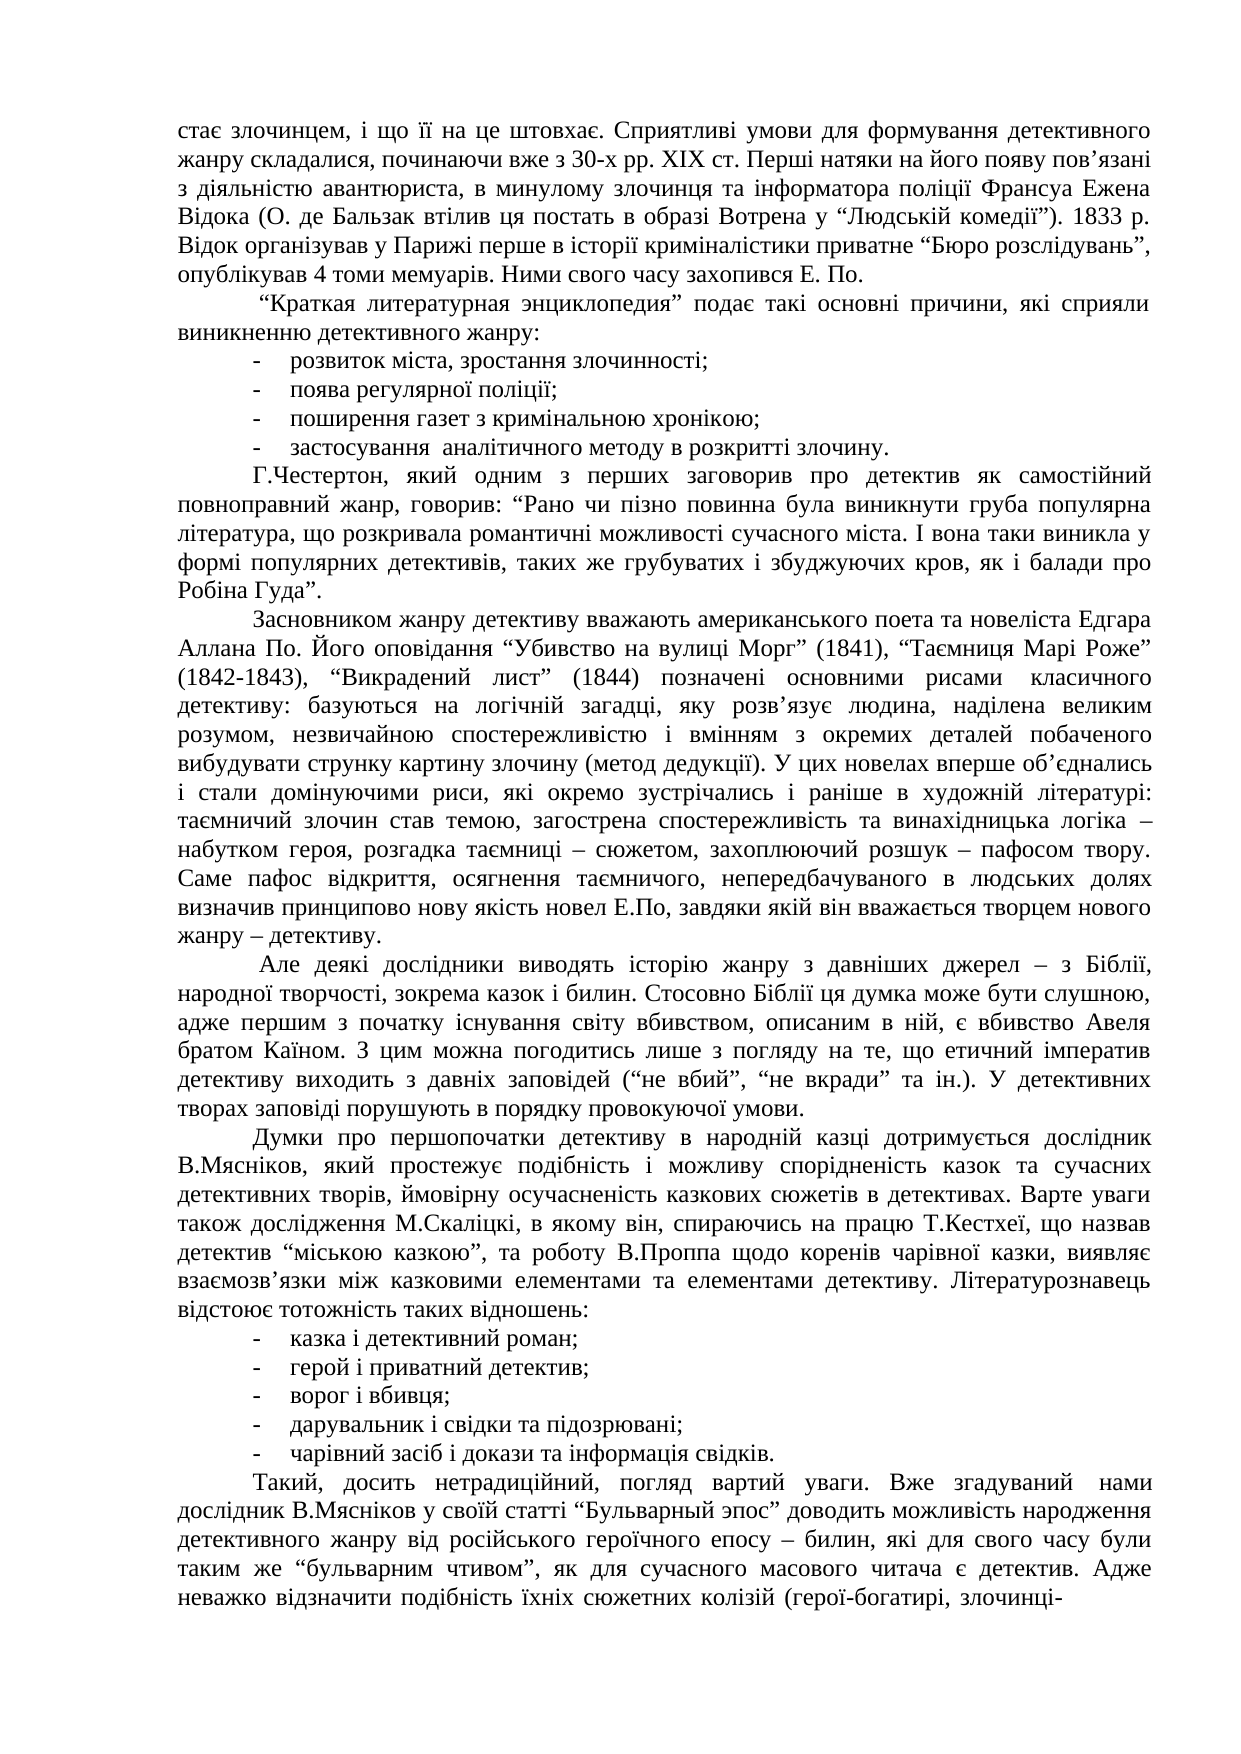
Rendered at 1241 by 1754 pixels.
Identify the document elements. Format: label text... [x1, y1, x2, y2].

list герой і приватний детектив; [252, 1352, 1163, 1381]
list поява регулярної поліції; [252, 374, 1163, 403]
list казка і детективний роман; [252, 1323, 1163, 1352]
text Але деякі дослідники виводять історію жанру з давніших джерел – з Біблії, народної творчості, зокрема казок і билин. Стосовно Біблії ця думка може бути слушною, адже першим з початку існування світу вбивством, описаним в ній, є вбивство Авеля братом Каїном. З цим можна погодитись лише з погляду на те, що етичний імператив детективу виходить з давніх заповідей (“не вбий”, “не вкради” та ін.). У детективних творах заповіді порушують в порядку провокуючої умови. [177, 949, 1152, 1122]
list застосування аналітичного методу в розкритті злочину. [252, 432, 1163, 460]
text Думки про першопочатки детективу в народній казці дотримується дослідник В.Мясніков, який простежує подібність і можливу спорідненість казок та сучасних детективних творів, ймовірну осучасненість казкових сюжетів в детективах. Варте уваги також дослідження М.Скаліцкі, в якому він, спираючись на працю Т.Кестхеї, що назвав детектив “міською казкою”, та роботу В.Проппа щодо коренів чарівної казки, виявляє взаємозв’язки між казковими елементами та елементами детективу. Літературознавець відстоює тотожність таких відношень: [177, 1122, 1152, 1323]
list чарівний засіб і докази та інформація свідків. [252, 1438, 1163, 1467]
text стає злочинцем, і що її на це штовхає. Сприятливі умови для формування детективного жанру складалися, починаючи вже з 30-х рр. XIX ст. Перші натяки на його появу пов’язані з діяльністю авантюриста, в минулому злочинця та інформатора поліції Франсуа Ежена Відока (О. де Бальзак втілив ця постать в образі Вотрена у “Людській комедії”). 1833 р. Відок організував у Парижі перше в історії криміналістики приватне “Бюро розслідувань”, опублікував 4 томи мемуарів. Ними свого часу захопився Е. По. [177, 115, 1152, 288]
list ворог і вбивця; [252, 1381, 1163, 1409]
text Г.Честертон, який одним з перших заговорив про детектив як самостійний повноправний жанр, говорив: “Рано чи пізно повинна була виникнути груба популярна література, що розкривала романтичні можливості сучасного міста. І вона таки виникла у формі популярних детективів, таких же грубуватих і збуджуючих кров, як і балади про Робіна Гуда”. [177, 460, 1152, 604]
list поширення газет з кримінальною хронікою; [252, 403, 1163, 432]
list дарувальник і свідки та підозрювані; [252, 1409, 1163, 1438]
text “Краткая литературная энциклопедия” подає такі основні причини, які сприяли виникненню детективного жанру: [177, 288, 1163, 345]
text Такий, досить нетрадиційний, погляд вартий уваги. Вже згадуваний нами дослідник В.Мясніков у своїй статті “Бульварный эпос” доводить можливість народження детективного жанру від російського героїчного епосу – билин, які для свого часу були таким же “бульварним чтивом”, як для сучасного масового читача є детектив. Адже неважко відзначити подібність їхніх сюжетних колізій (герої-богатирі, злочинці- [177, 1467, 1152, 1611]
list розвиток міста, зростання злочинності; [252, 345, 1163, 374]
text Засновником жанру детективу вважають американського поета та новеліста Едгара Аллана По. Його оповідання “Убивство на вулиці Морг” (1841), “Таємниця Марі Роже” (1842-1843), “Викрадений лист” (1844) позначені основними рисами класичного детективу: базуються на логічній загадці, яку розв’язує людина, наділена великим розумом, незвичайною спостережливістю і вмінням з окремих деталей побаченого вибудувати струнку картину злочину (метод дедукції). У цих новелах вперше об’єднались і стали домінуючими риси, які окремо зустрічались і раніше в художній літературі: таємничий злочин став темою, загострена спостережливість та винахідницька логіка – набутком героя, розгадка таємниці – сюжетом, захоплюючий розшук – пафосом твору. Саме пафос відкриття, осягнення таємничого, непередбачуваного в людських долях визначив принципово нову якість новел Е.По, завдяки якій він вважається творцем нового жанру – детективу. [177, 604, 1152, 949]
